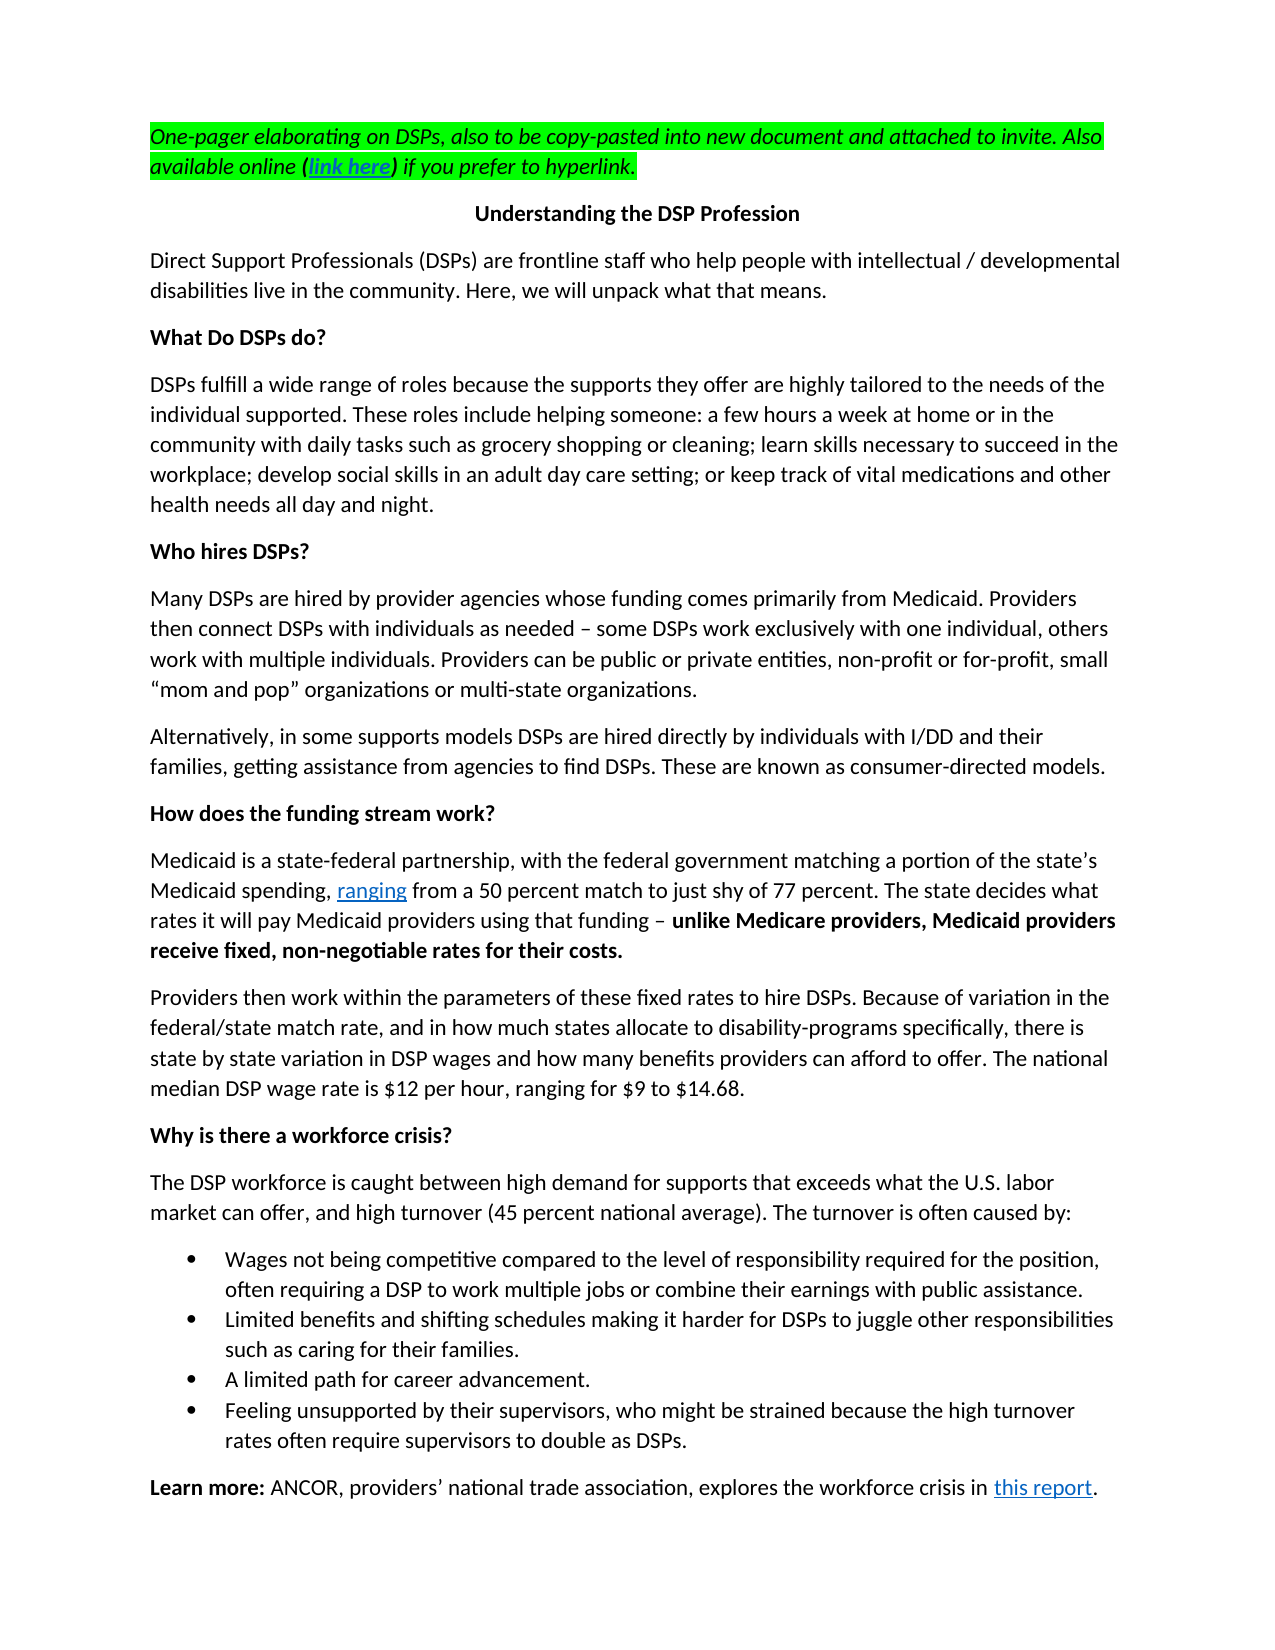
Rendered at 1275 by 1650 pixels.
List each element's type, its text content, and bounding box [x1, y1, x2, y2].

text Alternatively, in some supports models DSPs are hired directly by individuals with I/DD and their families, getting assistance from agencies to find DSPs. These are known as consumer-directed models. [150, 722, 1125, 780]
text Direct Support Professionals (DSPs) are frontline staff who help people with intellectual / developmental disabilities live in the community. Here, we will unpack what that means. [150, 246, 1125, 304]
text Many DSPs are hired by provider agencies whose funding comes primarily from Medicaid. Providers then connect DSPs with individuals as needed – some DSPs work exclusively with one individual, others work with multiple individuals. Providers can be public or private entities, non-profit or for-profit, small “mom and pop” organizations or multi-state organizations. [150, 584, 1125, 703]
list Feeling unsupported by their supervisors, who might be strained because the high turnover rates often require supervisors to double as DSPs. [187, 1396, 1125, 1454]
text Providers then work within the parameters of these fixed rates to hire DSPs. Because of variation in the federal/state match rate, and in how much states allocate to disability-programs specifically, there is state by state variation in DSP wages and how many benefits providers can afford to offer. The national median DSP wage rate is $12 per hour, ranging for $9 to $14.68. [150, 983, 1125, 1102]
text Medicaid is a state-federal partnership, with the federal government matching a portion of the state’s Medicaid spending, ranging from a 50 percent match to just shy of 77 percent. The state decides what rates it will pay Medicaid providers using that funding – unlike Medicare providers, Medicaid providers receive fixed, non-negotiable rates for their costs. [150, 846, 1125, 964]
text Why is there a workforce crisis? [150, 1121, 1125, 1149]
text One-pager elaborating on DSPs, also to be copy-pasted into new document and attached to invite. Also available online (link here) if you prefer to hyperlink. [150, 122, 1125, 180]
list Wages not being competitive compared to the level of responsibility required for the position, often requiring a DSP to work multiple jobs or combine their earnings with public assistance. [187, 1245, 1125, 1303]
list A limited path for career advancement. [187, 1366, 1125, 1394]
text The DSP workforce is caught between high demand for supports that exceeds what the U.S. labor market can offer, and high turnover (45 percent national average). The turnover is often caused by: [150, 1168, 1125, 1226]
text How does the funding stream work? [150, 799, 1125, 827]
text DSPs fulfill a wide range of roles because the supports they offer are highly tailored to the needs of the individual supported. These roles include helping someone: a few hours a week at home or in the community with daily tasks such as grocery shopping or cleaning; learn skills necessary to succeed in the workplace; develop social skills in an adult day care setting; or keep track of vital medications and other health needs all day and night. [150, 370, 1125, 519]
list Limited benefits and shifting schedules making it harder for DSPs to juggle other responsibilities such as caring for their families. [187, 1305, 1125, 1363]
text Who hires DSPs? [150, 537, 1125, 566]
text Understanding the DSP Profession [150, 199, 1125, 227]
text What Do DSPs do? [150, 323, 1125, 351]
text Learn more: ANCOR, providers’ national trade association, explores the workforce crisis in this report. [150, 1473, 1125, 1501]
